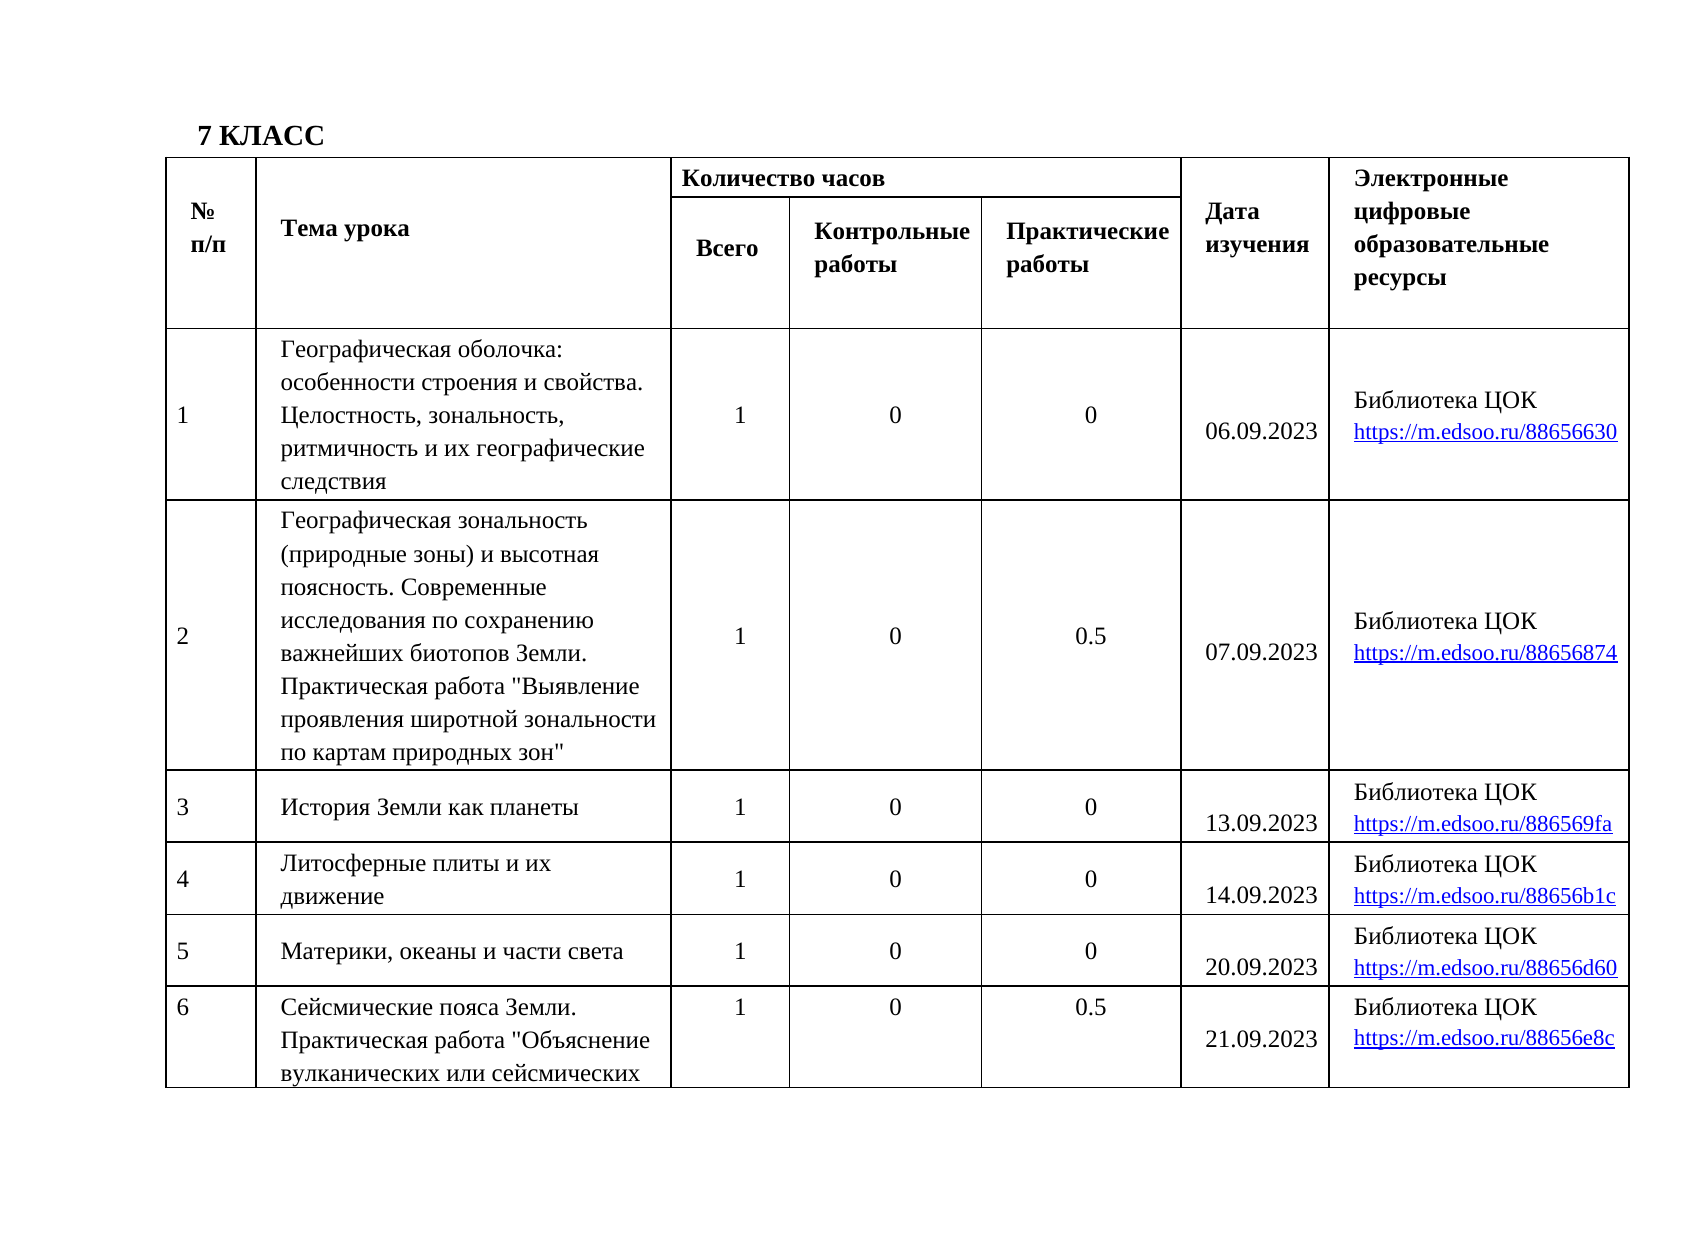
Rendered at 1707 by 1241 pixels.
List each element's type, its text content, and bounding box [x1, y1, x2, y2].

table_cell Библиотека ЦОК https://m.edsoo.ru/88656630 [1330, 329, 1628, 499]
table_cell Литосферные плиты и их движение [257, 843, 670, 913]
table_cell Библиотека ЦОК https://m.edsoo.ru/88656874 [1330, 501, 1628, 769]
table_cell 1 [672, 843, 789, 913]
table_cell 0 [790, 843, 981, 913]
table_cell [257, 987, 670, 1087]
table_cell Библиотека ЦОК https://m.edsoo.ru/88656b1c [1330, 843, 1628, 913]
table_cell 0 [790, 987, 981, 1087]
table_cell 0 [790, 329, 981, 499]
table_cell 14.09.2023 [1182, 843, 1328, 913]
table_header Электронные цифровые образовательные ресурсы [1330, 158, 1628, 327]
table_cell Материки, океаны и части света [257, 915, 670, 985]
table_header № п/п [167, 158, 255, 327]
table_cell 0 [790, 915, 981, 985]
table_cell 1 [672, 329, 789, 499]
table_cell Контрольные работы [790, 198, 981, 327]
table_cell Географическая оболочка: особенности строения и свойства. Целостность, зональность, ритмичность и их географические следствия [257, 329, 670, 499]
text 7 КЛАСС [190, 118, 1618, 152]
table_header Тема урока [257, 158, 670, 327]
table_cell 0 [982, 915, 1180, 985]
table_cell Всего [672, 198, 789, 327]
table_cell 1 [672, 771, 789, 841]
table_cell 0 [790, 771, 981, 841]
table_cell 1 [672, 987, 789, 1087]
table_cell 2 [167, 501, 255, 769]
table_cell 0 [982, 843, 1180, 913]
table_cell 0.5 [982, 987, 1180, 1087]
table_cell 21.09.2023 [1182, 987, 1328, 1087]
table_cell 0.5 [982, 501, 1180, 769]
table_cell 6 [167, 987, 255, 1087]
table_cell Библиотека ЦОК https://m.edsoo.ru/88656d60 [1330, 915, 1628, 985]
table_cell Практические работы [982, 198, 1180, 327]
table_cell История Земли как планеты [257, 771, 670, 841]
table_cell 0 [790, 501, 981, 769]
table_cell 5 [167, 915, 255, 985]
table_cell Библиотека ЦОК https://m.edsoo.ru/886569fa [1330, 771, 1628, 841]
table_cell 3 [167, 771, 255, 841]
table_header Количество часов [672, 158, 1180, 196]
table_cell 1 [672, 501, 789, 769]
table_cell 4 [167, 843, 255, 913]
table_cell 1 [672, 915, 789, 985]
table_header Дата изучения [1182, 158, 1328, 327]
table_cell 13.09.2023 [1182, 771, 1328, 841]
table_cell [1330, 987, 1628, 1087]
table_cell Географическая зональность (природные зоны) и высотная поясность. Современные исследования по сохранению важнейших биотопов Земли. Практическая работа "Выявление проявления широтной зональности по картам природных зон" [257, 501, 670, 769]
table_cell 06.09.2023 [1182, 329, 1328, 499]
table_cell 20.09.2023 [1182, 915, 1328, 985]
table_cell 1 [167, 329, 255, 499]
table_cell 0 [982, 771, 1180, 841]
table_cell 0 [982, 329, 1180, 499]
table_cell 07.09.2023 [1182, 501, 1328, 769]
